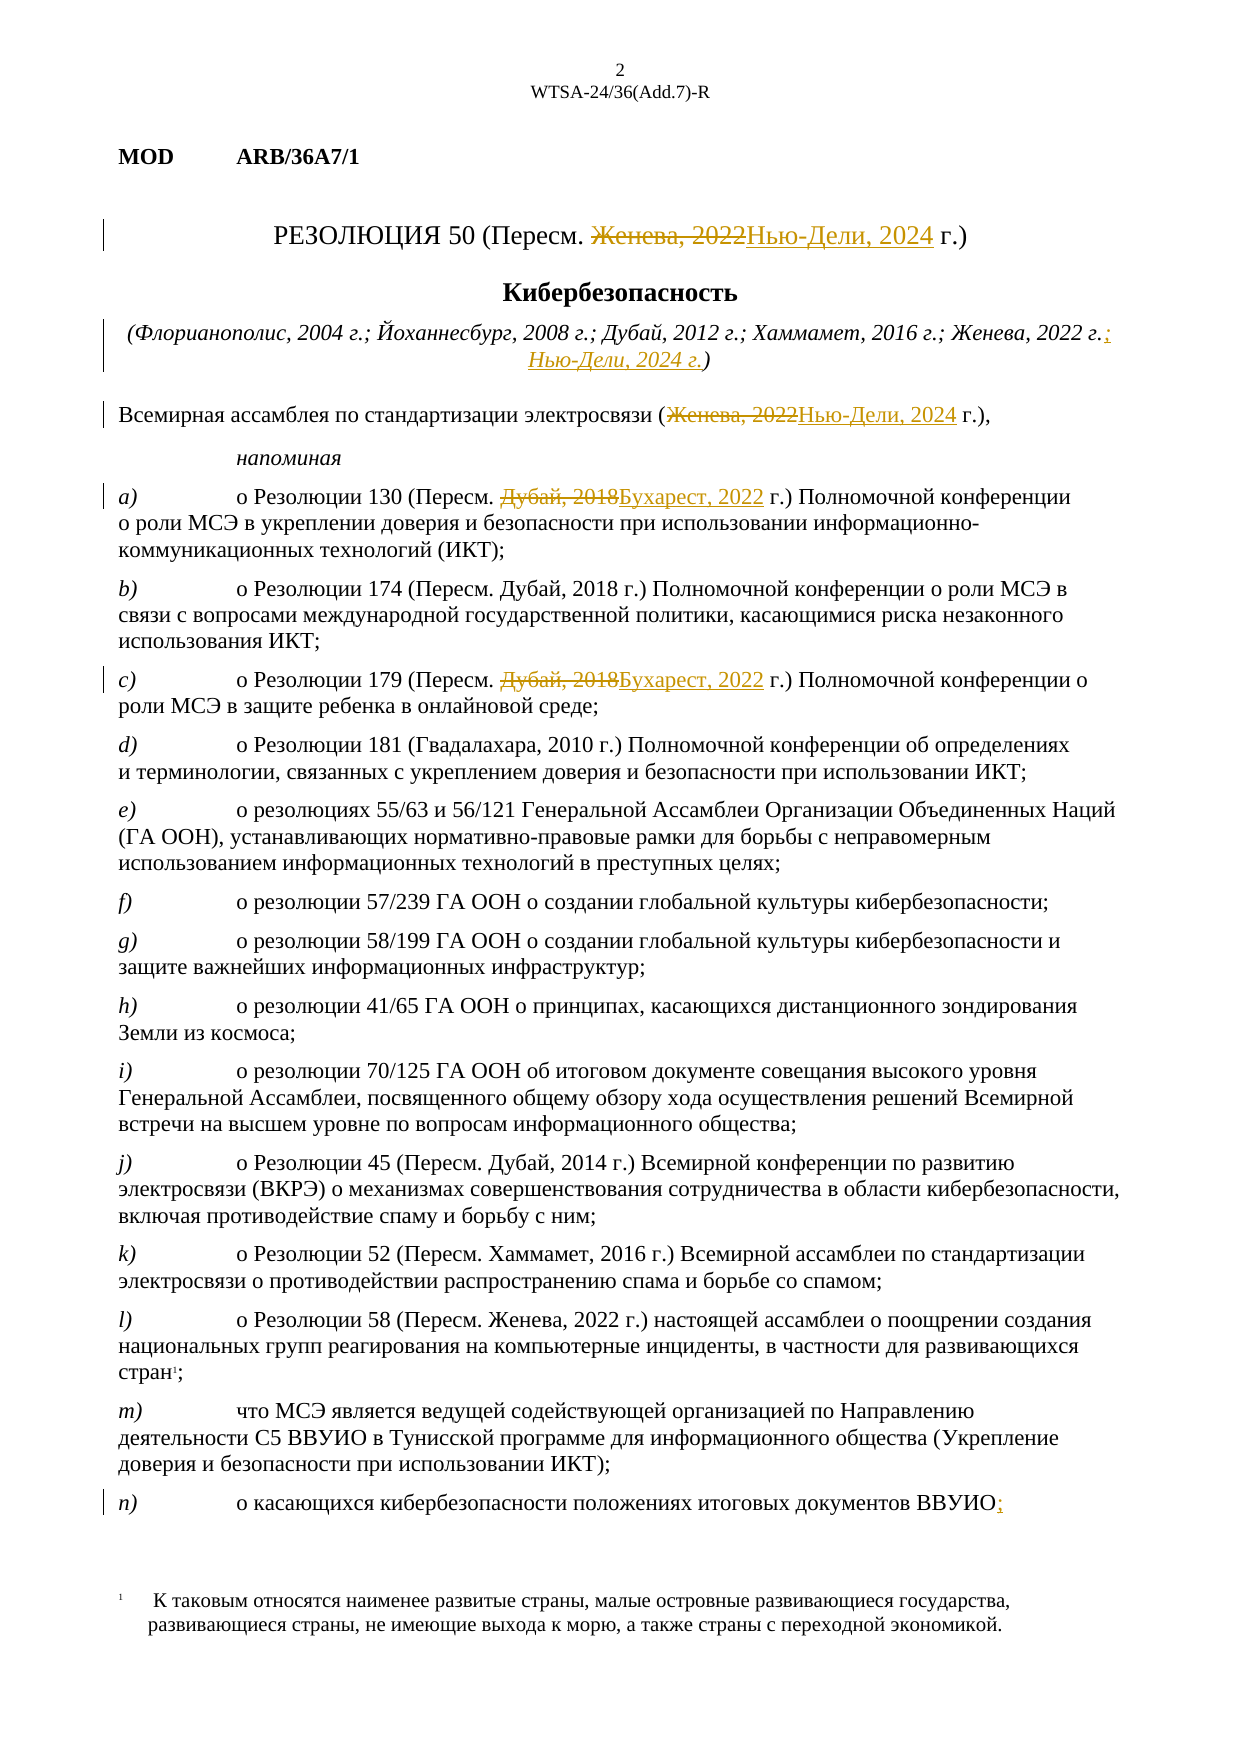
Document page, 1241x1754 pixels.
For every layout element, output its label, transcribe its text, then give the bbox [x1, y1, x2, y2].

text m) что МСЭ является ведущей содействующей организацией по Направлению деятельности C5 ВВУИО в Тунисской программе для информационного общества (Укрепление доверия и безопасности при использовании ИКТ); [118, 1397, 1122, 1476]
text i) о резолюции 70/125 ГА ООН об итоговом документе совещания высокого уровня Генеральной Ассамблеи, посвященного общему обзору хода осуществления решений Всемирной встречи на высшем уровне по вопросам информационного общества; [118, 1057, 1122, 1136]
text k) о Резолюции 52 (Пересм. Хаммамет, 2016 г.) Всемирной ассамблеи по стандартизации электросвязи о противодействии распространению спама и борьбе со спамом; [118, 1241, 1122, 1293]
title Кибербезопасность [118, 276, 1122, 307]
text l) о Резолюции 58 (Пересм. Женева, 2022 г.) настоящей ассамблеи о поощрении создания национальных групп реагирования на компьютерные инциденты, в частности для развивающихся стран1; [118, 1306, 1122, 1385]
text MOD ARB/36A7/1 [118, 143, 1122, 169]
text b) о Резолюции 174 (Пересм. Дубай, 2018 г.) Полномочной конференции о роли МСЭ в связи с вопросами международной государственной политики, касающимися риска незаконного использования ИКТ; [118, 574, 1122, 654]
text a) о Резолюции 130 (Пересм. г.) Полномочной конференции о роли МСЭ в укреплении доверия и безопасности при использовании информационно-коммуникационных технологий (ИКТ); [118, 483, 1122, 562]
title Всемирная ассамблея по стандартизации электросвязи ( г.), [118, 401, 1122, 427]
text f) о резолюции 57/239 ГА ООН о создании глобальной культуры кибербезопасности; [118, 888, 1122, 914]
text РЕЗОЛЮЦИЯ 50 (Пересм. г.) [118, 219, 1122, 251]
text n) о касающихся кибербезопасности положениях итоговых документов ВВУИО [118, 1489, 1122, 1515]
text d) о Резолюции 181 (Гвадалахара, 2010 г.) Полномочной конференции об определениях и терминологии, связанных с укреплением доверия и безопасности при использовании ИКТ; [118, 731, 1122, 784]
text e) о резолюциях 55/63 и 56/121 Генеральной Ассамблеи Организации Объединенных Наций (ГА ООН), устанавливающих нормативно-правовые рамки для борьбы с неправомерным использованием информационных технологий в преступных целях; [118, 797, 1122, 876]
text c) о Резолюции 179 (Пересм. г.) Полномочной конференции о роли МСЭ в защите ребенка в онлайновой среде; [118, 666, 1122, 719]
text j) о Резолюции 45 (Пересм. Дубай, 2014 г.) Всемирной конференции по развитию электросвязи (ВКРЭ) о механизмах совершенствования сотрудничества в области кибербезопасности, включая противодействие спаму и борьбу с ним; [118, 1149, 1122, 1228]
text (Флорианополис, 2004 г.; Йоханнесбург, 2008 г.; Дубай, 2012 г.; Хаммамет, 2016 г.; Женева, 2022 г.) [118, 319, 1122, 372]
text напоминая [236, 444, 1122, 471]
text g) о резолюции 58/199 ГА ООН о создании глобальной культуры кибербезопасности и защите важнейших информационных инфраструктур; [118, 927, 1122, 980]
text h) о резолюции 41/65 ГА ООН о принципах, касающихся дистанционного зондирования Земли из космоса; [118, 992, 1122, 1045]
